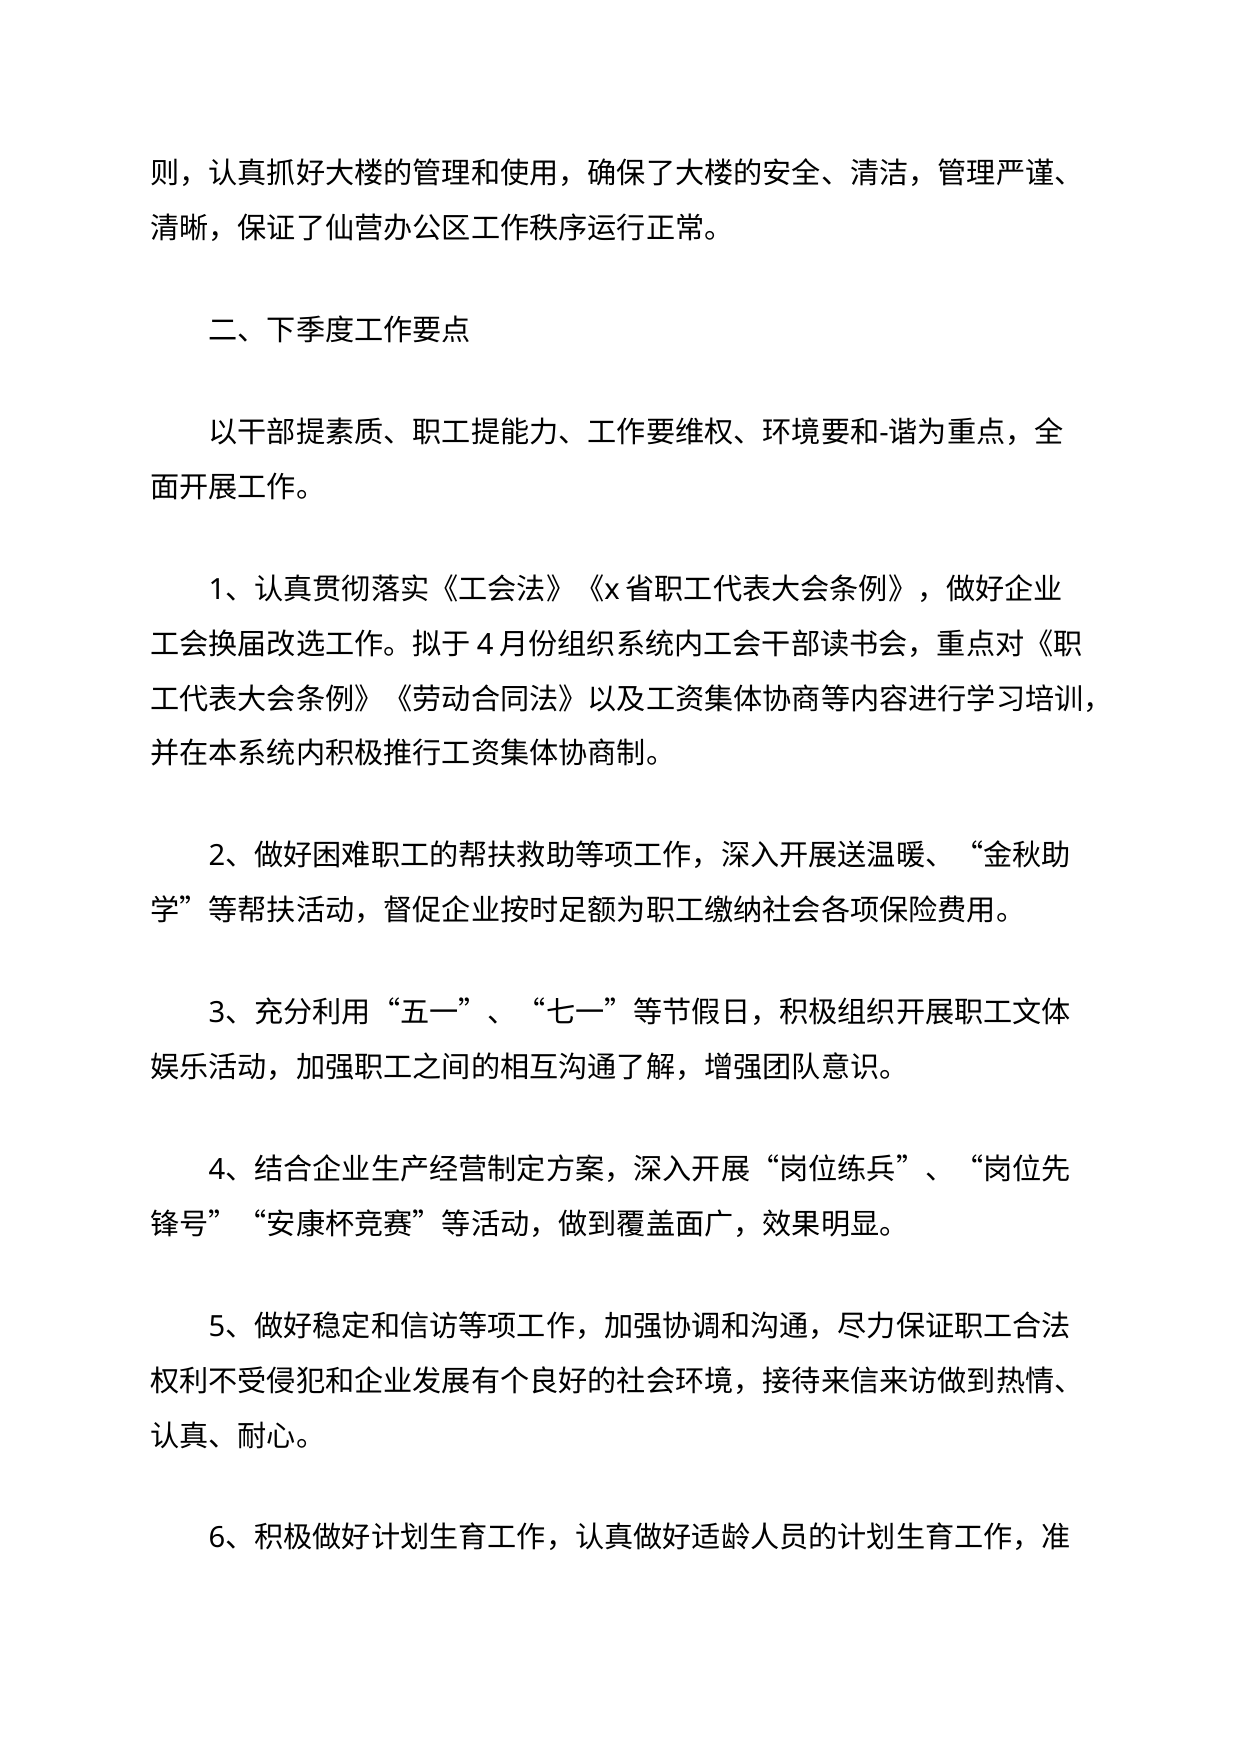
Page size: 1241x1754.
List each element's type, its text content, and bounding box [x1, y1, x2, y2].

text 4、结合企业生产经营制定方案，深入开展“岗位练兵”、“岗位先锋号”“安康杯竞赛”等活动，做到覆盖面广，效果明显。 [150, 1145, 1090, 1243]
text 1、认真贯彻落实《工会法》《x省职工代表大会条例》，做好企业工会换届改选工作。拟于4月份组织系统内工会干部读书会，重点对《职工代表大会条例》《劳动合同法》以及工资集体协商等内容进行学习培训，并在本系统内积极推行工资集体协商制。 [150, 565, 1090, 772]
text 3、充分利用“五一”、“七一”等节假日，积极组织开展职工文体娱乐活动，加强职工之间的相互沟通了解，增强团队意识。 [150, 989, 1090, 1086]
text 5、做好稳定和信访等项工作，加强协调和沟通，尽力保证职工合法权利不受侵犯和企业发展有个良好的社会环境，接待来信来访做到热情、认真、耐心。 [150, 1302, 1090, 1454]
text 2、做好困难职工的帮扶救助等项工作，深入开展送温暖、“金秋助学”等帮扶活动，督促企业按时足额为职工缴纳社会各项保险费用。 [150, 832, 1090, 929]
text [150, 150, 1090, 247]
text 二、下季度工作要点 [150, 307, 1090, 349]
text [150, 1514, 1090, 1556]
text 以干部提素质、职工提能力、工作要维权、环境要和-谐为重点，全面开展工作。 [150, 408, 1090, 506]
